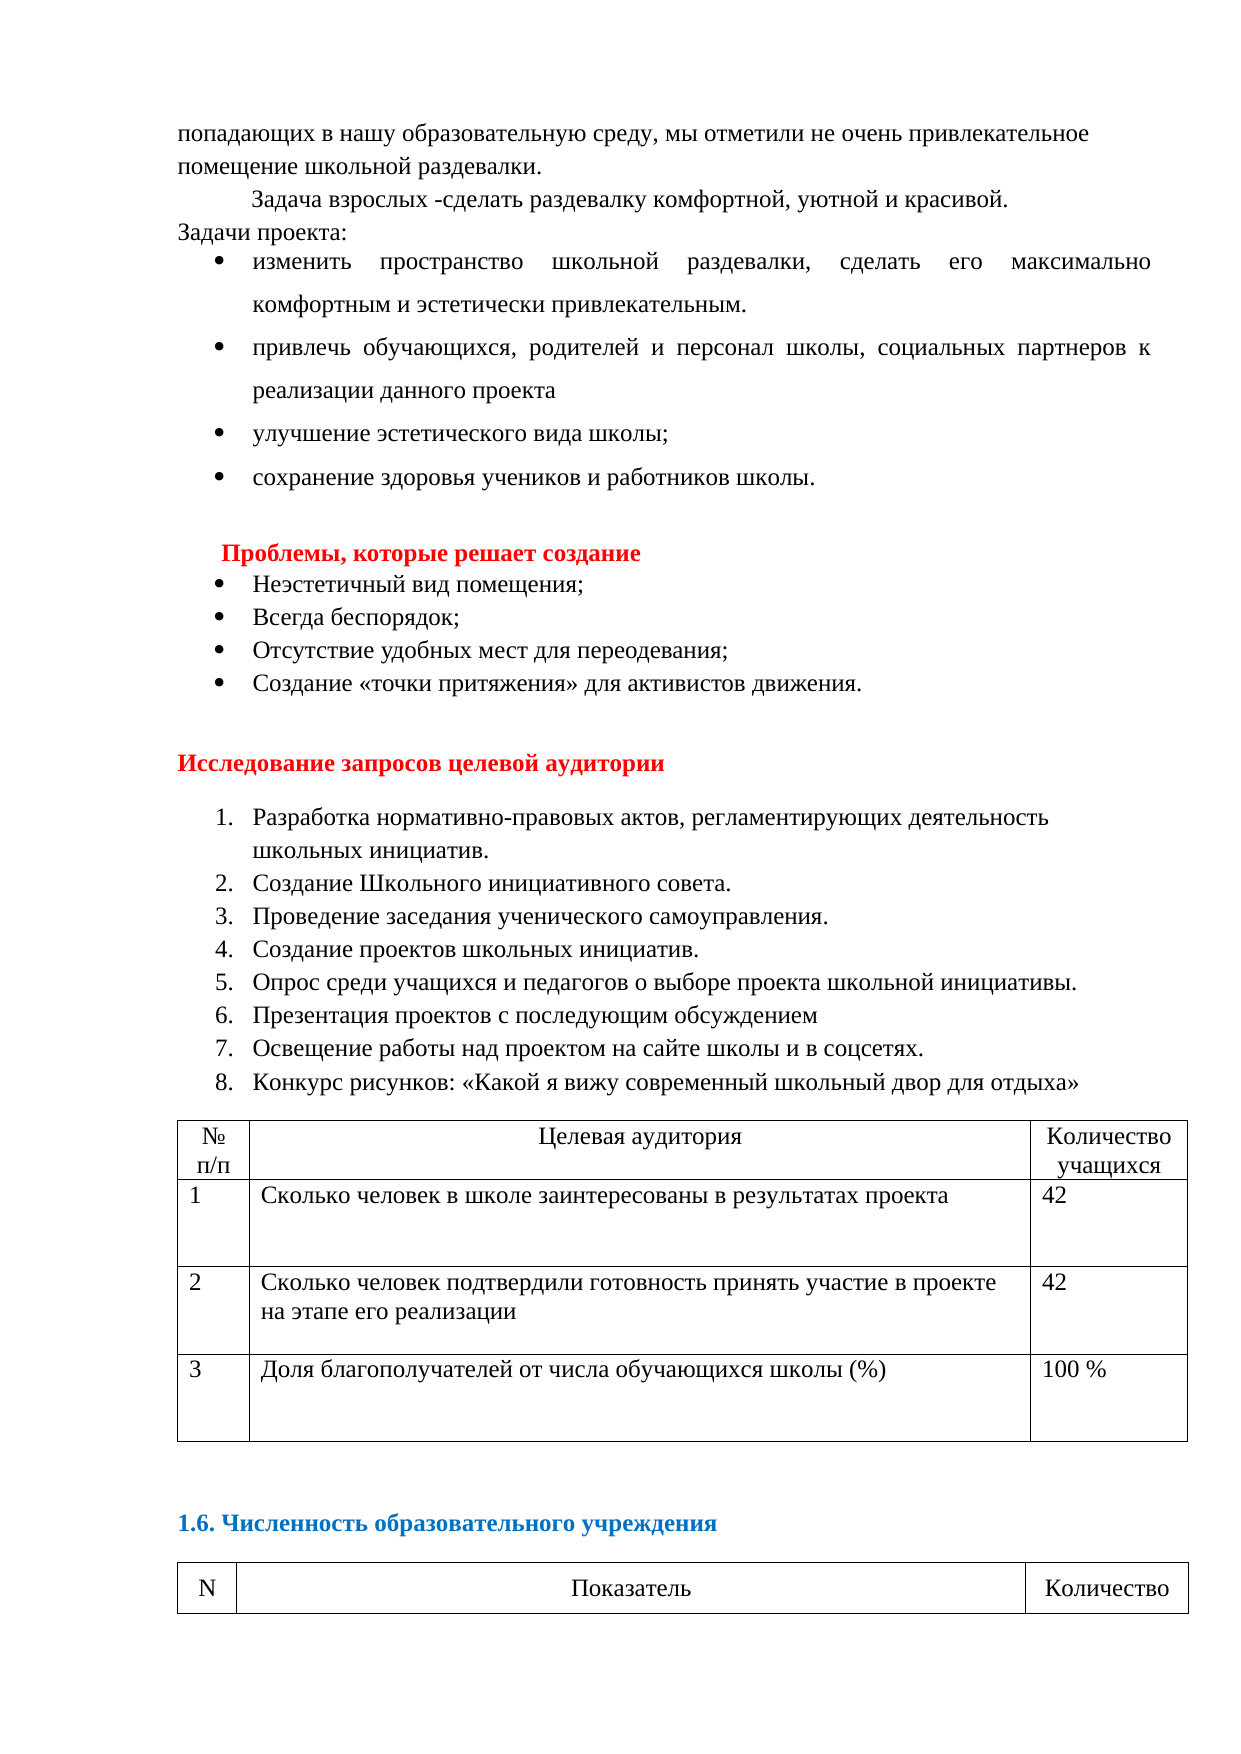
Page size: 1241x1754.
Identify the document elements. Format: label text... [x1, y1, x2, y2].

list изменить пространство школьной раздевалки, сделать его максимально комфортным и эстетически привлекательным. [215, 246, 1152, 318]
list Неэстетичный вид помещения; [215, 569, 1152, 597]
list Создание «точки притяжения» для активистов движения. [215, 668, 1152, 697]
list Создание проектов школьных инициатив. [215, 934, 1152, 963]
list Опрос среди учащихся и педагогов о выборе проекта школьной инициативы. [215, 967, 1152, 996]
table_header N п/п [178, 1563, 236, 1613]
list Всегда беспорядок; [215, 602, 1152, 631]
table_cell 42 [1031, 1180, 1187, 1266]
list Проведение заседания ученического самоуправления. [215, 901, 1152, 930]
table_header Целевая аудитория [250, 1121, 1030, 1179]
list Создание Школьного инициативного совета. [215, 868, 1152, 897]
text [177, 118, 1152, 180]
table_cell 2 [178, 1267, 249, 1353]
table_header Показатель [237, 1563, 1025, 1613]
list Отсутствие удобных мест для переодевания; [215, 635, 1152, 663]
text Задачи проекта: [177, 217, 1152, 246]
table_cell Доля благополучателей от числа обучающихся школы (%) [250, 1355, 1030, 1441]
table_cell 3 [178, 1355, 249, 1441]
text Задача взрослых -сделать раздевалку комфортной, уютной и красивой. [177, 184, 1152, 213]
list Проблемы, которые решает создание [221, 538, 1152, 566]
table_cell Сколько человек подтвердили готовность принять участие в проекте на этапе его реализации [250, 1267, 1030, 1353]
list привлечь обучающихся, родителей и персонал школы, социальных партнеров к реализации данного проекта [215, 332, 1152, 404]
table_header № п/п [178, 1121, 249, 1179]
list улучшение эстетического вида школы; [215, 418, 1152, 447]
table_cell 100 % [1031, 1355, 1187, 1441]
list Освещение работы над проектом на сайте школы и в соцсетях. [215, 1033, 1152, 1062]
list Презентация проектов с последующим обсуждением [215, 1001, 1152, 1029]
table_cell Сколько человек в школе заинтересованы в результатах проекта [250, 1180, 1030, 1266]
list Конкурс рисунков: «Какой я вижу современный школьный двор для отдыха» [215, 1067, 1152, 1095]
list сохранение здоровья учеников и работников школы. [215, 462, 1152, 490]
table_cell 42 [1031, 1267, 1187, 1353]
table_header Количество учащихся [1026, 1563, 1188, 1613]
text Исследование запросов целевой аудитории [177, 748, 1152, 777]
text 1.6. Численность образовательного учреждения [177, 1508, 1152, 1537]
list Разработка нормативно-правовых актов, регламентирующих деятельность школьных инициатив. [215, 802, 1152, 864]
table_header Количество учащихся [1031, 1121, 1187, 1179]
table_cell 1 [178, 1180, 249, 1266]
